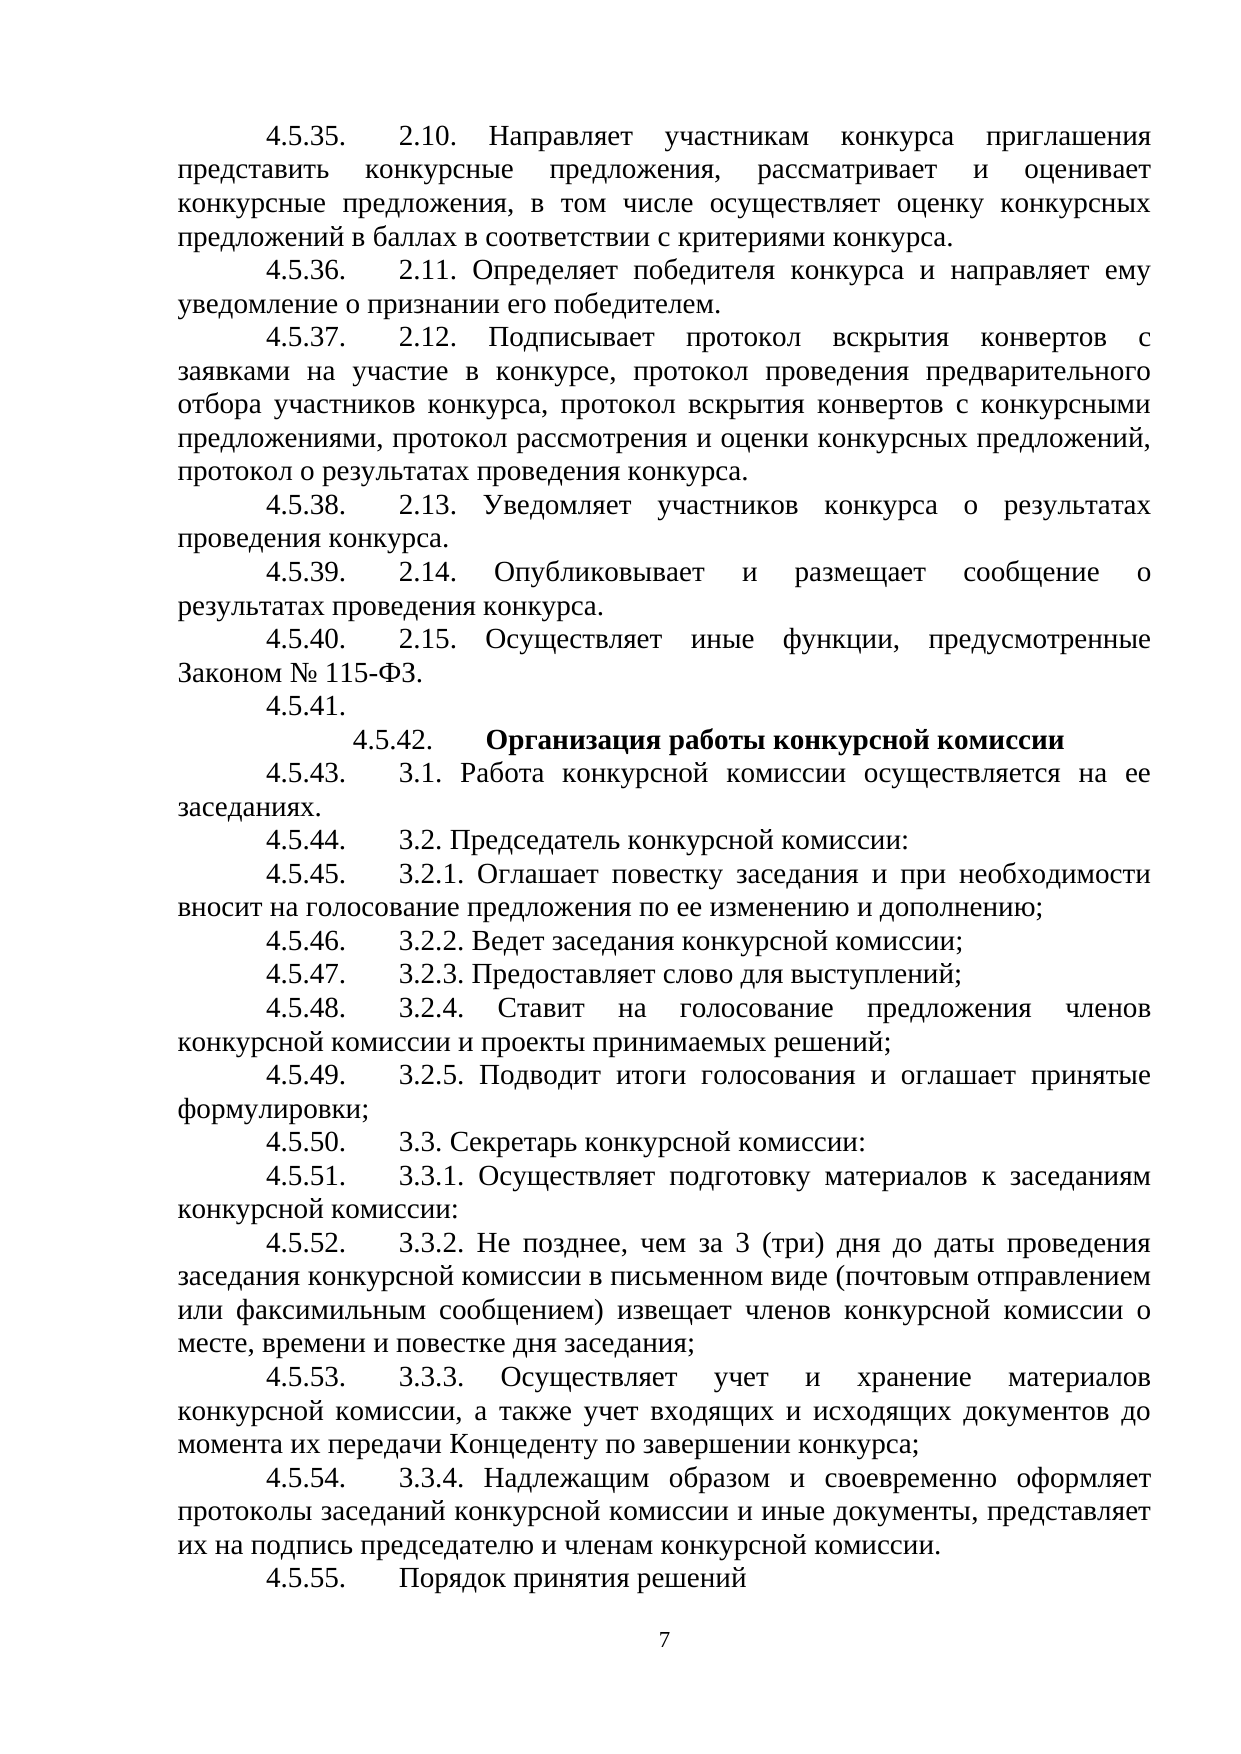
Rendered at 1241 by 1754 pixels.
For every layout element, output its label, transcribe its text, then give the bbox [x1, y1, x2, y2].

list 3.2.1. Оглашает повестку заседания и при необходимости вносит на голосование предложения по ее изменению и дополнению; [177, 856, 1152, 923]
list 2.10. Направляет участникам конкурса приглашения представить конкурсные предложения, рассматривает и оценивает конкурсные предложения, в том числе осуществляет оценку конкурсных предложений в баллах в соответствии с критериями конкурса. [177, 118, 1152, 252]
list 2.11. Определяет победителя конкурса и направляет ему уведомление о признании его победителем. [177, 252, 1152, 319]
list 3.2.4. Ставит на голосование предложения членов конкурсной комиссии и проекты принимаемых решений; [177, 990, 1152, 1057]
list 3.2. Председатель конкурсной комиссии: [177, 822, 1152, 856]
list 3.3.2. Не позднее, чем за 3 (три) дня до даты проведения заседания конкурсной комиссии в письменном виде (почтовым отправлением или факсимильным сообщением) извещает членов конкурсной комиссии о месте, времени и повестке дня заседания; [177, 1225, 1152, 1359]
list Порядок принятия решений [177, 1560, 1152, 1594]
list 3.2.3. Предоставляет слово для выступлений; [177, 957, 1152, 990]
list 3.3.1. Осуществляет подготовку материалов к заседаниям конкурсной комиссии: [177, 1158, 1152, 1225]
list 2.12. Подписывает протокол вскрытия конвертов с заявками на участие в конкурсе, протокол проведения предварительного отбора участников конкурса, протокол вскрытия конвертов с конкурсными предложениями, протокол рассмотрения и оценки конкурсных предложений, протокол о результатах проведения конкурса. [177, 319, 1152, 487]
list 3.1. Работа конкурсной комиссии осуществляется на ее заседаниях. [177, 755, 1152, 822]
list Организация работы конкурсной комиссии [177, 722, 1152, 755]
list 3.3.3. Осуществляет учет и хранение материалов конкурсной комиссии, а также учет входящих и исходящих документов до момента их передачи Концеденту по завершении конкурса; [177, 1359, 1152, 1460]
list 3.2.5. Подводит итоги голосования и оглашает принятые формулировки; [177, 1057, 1152, 1124]
list 3.3. Секретарь конкурсной комиссии: [177, 1124, 1152, 1158]
list 2.14. Опубликовывает и размещает сообщение о результатах проведения конкурса. [177, 554, 1152, 621]
list 2.13. Уведомляет участников конкурса о результатах проведения конкурса. [177, 487, 1152, 554]
list 3.2.2. Ведет заседания конкурсной комиссии; [177, 923, 1152, 957]
list 2.15. Осуществляет иные функции, предусмотренные Законом № 115-ФЗ. [177, 621, 1152, 688]
list 3.3.4. Надлежащим образом и своевременно оформляет протоколы заседаний конкурсной комиссии и иные документы, представляет их на подпись председателю и членам конкурсной комиссии. [177, 1460, 1152, 1560]
